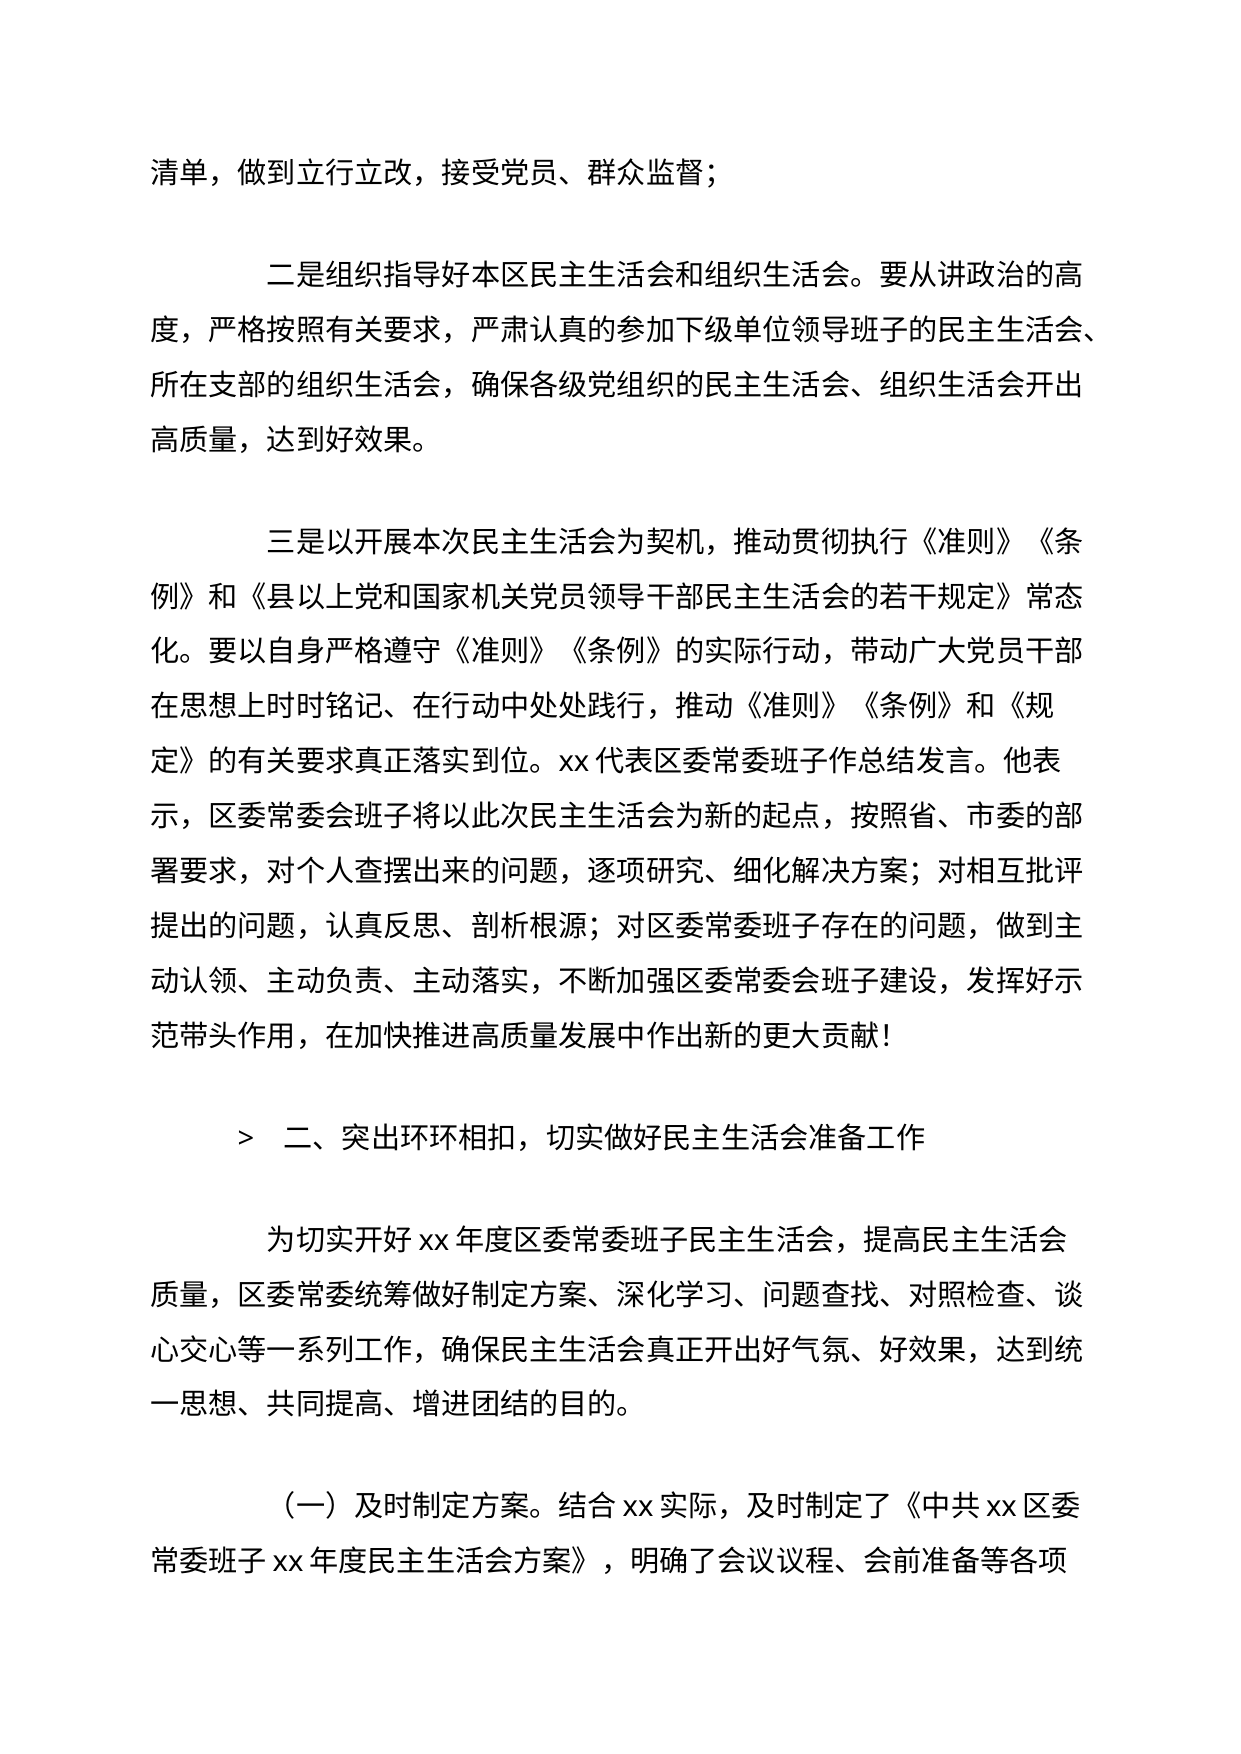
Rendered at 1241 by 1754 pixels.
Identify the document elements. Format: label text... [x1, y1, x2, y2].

text 为切实开好xx年度区委常委班子民主生活会，提高民主生活会质量，区委常委统筹做好制定方案、深化学习、问题查找、对照检查、谈心交心等一系列工作，确保民主生活会真正开出好气氛、好效果，达到统一思想、共同提高、增进团结的目的。 [150, 1216, 1090, 1423]
text 二是组织指导好本区民主生活会和组织生活会。要从讲政治的高度，严格按照有关要求，严肃认真的参加下级单位领导班子的民主生活会、所在支部的组织生活会，确保各级党组织的民主生活会、组织生活会开出高质量，达到好效果。 [150, 252, 1090, 459]
text > 二、突出环环相扣，切实做好民主生活会准备工作 [150, 1114, 1090, 1157]
text 三是以开展本次民主生活会为契机，推动贯彻执行《准则》《条例》和《县以上党和国家机关党员领导干部民主生活会的若干规定》常态化。要以自身严格遵守《准则》《条例》的实际行动，带动广大党员干部在思想上时时铭记、在行动中处处践行，推动《准则》《条例》和《规定》的有关要求真正落实到位。xx代表区委常委班子作总结发言。他表示，区委常委会班子将以此次民主生活会为新的起点，按照省、市委的部署要求，对个人查摆出来的问题，逐项研究、细化解决方案；对相互批评提出的问题，认真反思、剖析根源；对区委常委班子存在的问题，做到主动认领、主动负责、主动落实，不断加强区委常委会班子建设，发挥好示范带头作用，在加快推进高质量发展中作出新的更大贡献！ [150, 518, 1090, 1055]
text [150, 150, 1090, 192]
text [150, 1483, 1090, 1580]
